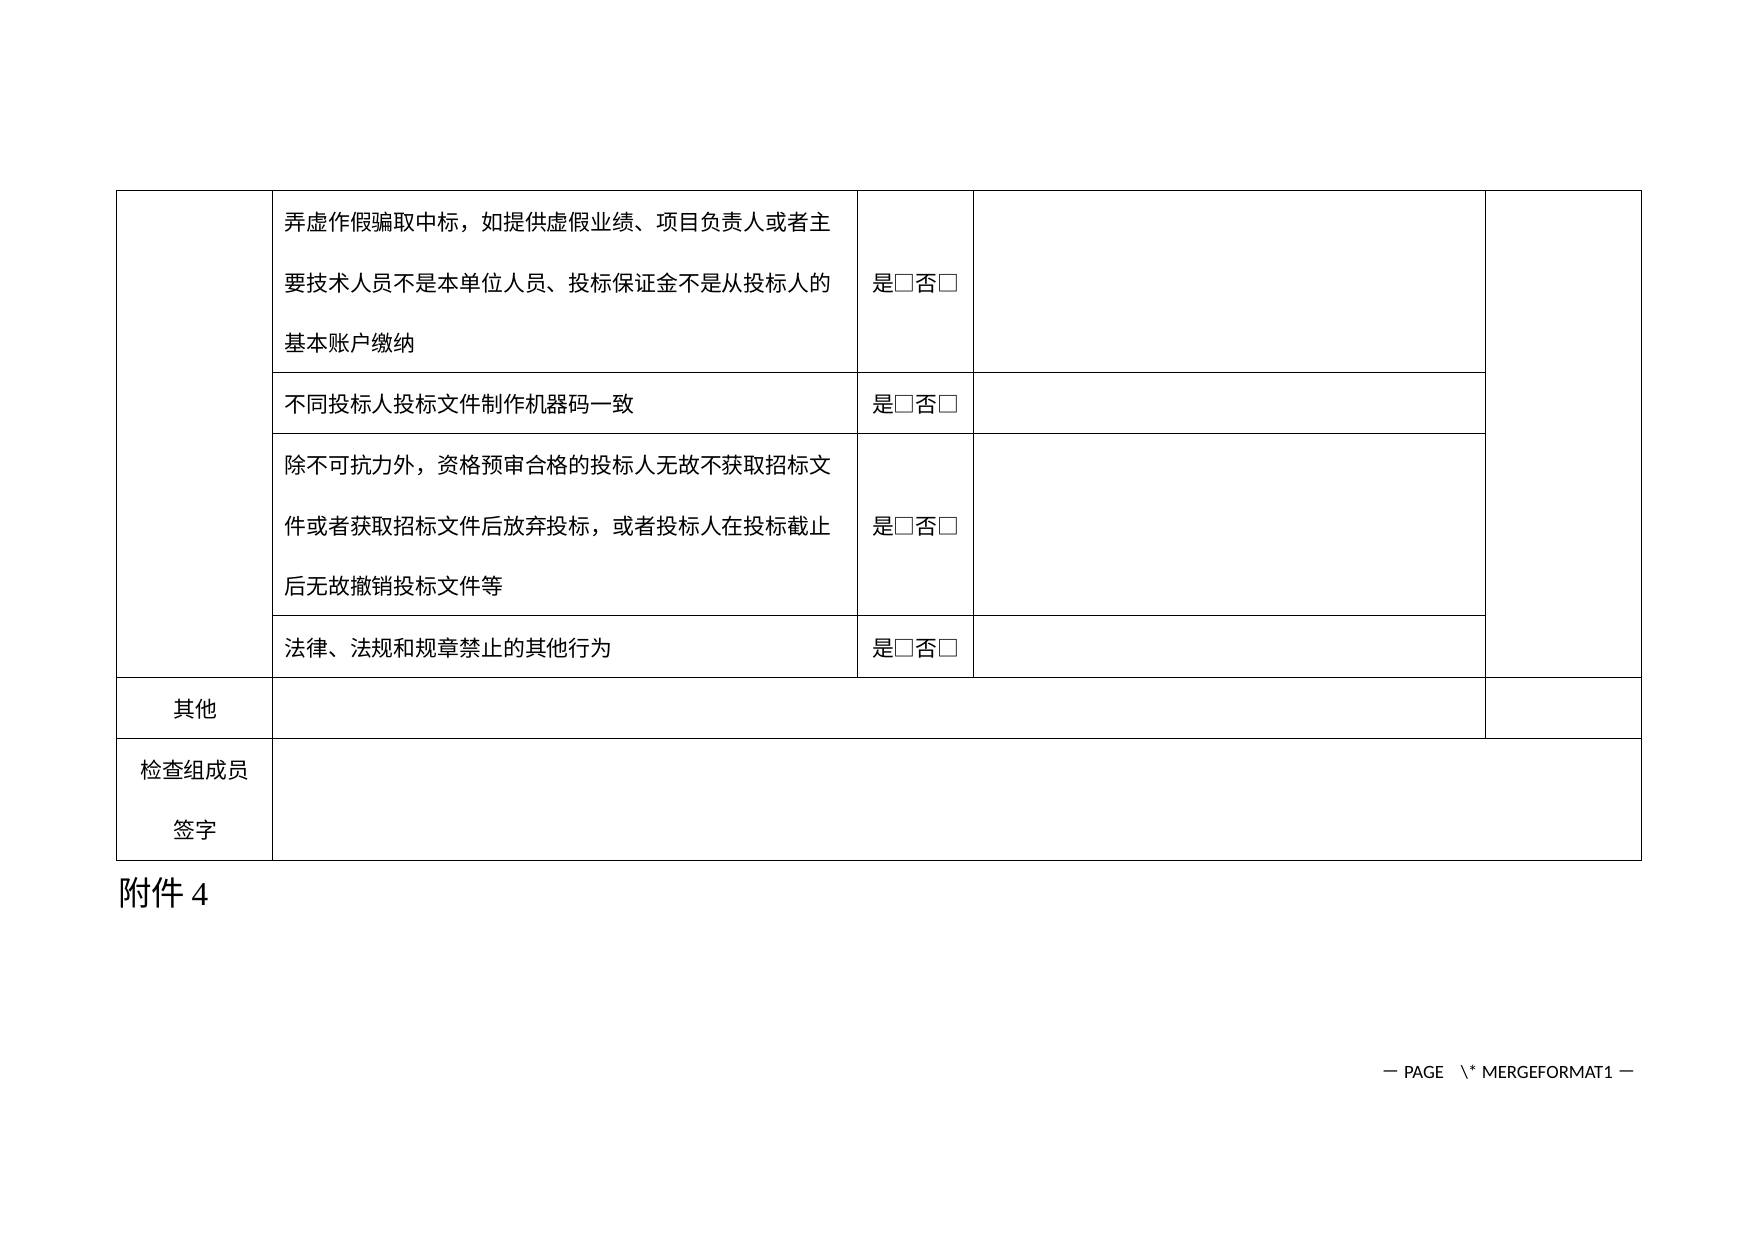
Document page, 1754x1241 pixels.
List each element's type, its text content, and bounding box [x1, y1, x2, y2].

table_cell [273, 678, 1485, 738]
table_cell 检查组成员 签字 [117, 739, 272, 859]
table_cell 不同投标人投标文件制作机器码一致 [273, 373, 857, 433]
table_cell 是□否□ [858, 373, 973, 433]
table_cell 是□否□ [858, 191, 973, 372]
table_cell [974, 191, 1485, 372]
table_cell [273, 739, 1641, 859]
table_cell [974, 373, 1485, 433]
table_cell 除不可抗力外，资格预审合格的投标人无故不获取招标文件或者获取招标文件后放弃投标，或者投标人在投标截止后无故撤销投标文件等 [273, 434, 857, 615]
table_cell 是□否□ [858, 434, 973, 615]
table_cell 是□否□ [858, 616, 973, 677]
table_cell 弄虚作假骗取中标，如提供虚假业绩、项目负责人或者主要技术人员不是本单位人员、投标保证金不是从投标人的基本账户缴纳 [273, 191, 857, 372]
table_cell [1486, 678, 1641, 738]
table_cell 其他 [117, 678, 272, 738]
table_cell [974, 434, 1485, 615]
text 附件4 [118, 861, 1636, 921]
table_cell [974, 616, 1485, 677]
table_cell 法律、法规和规章禁止的其他行为 [273, 616, 857, 677]
